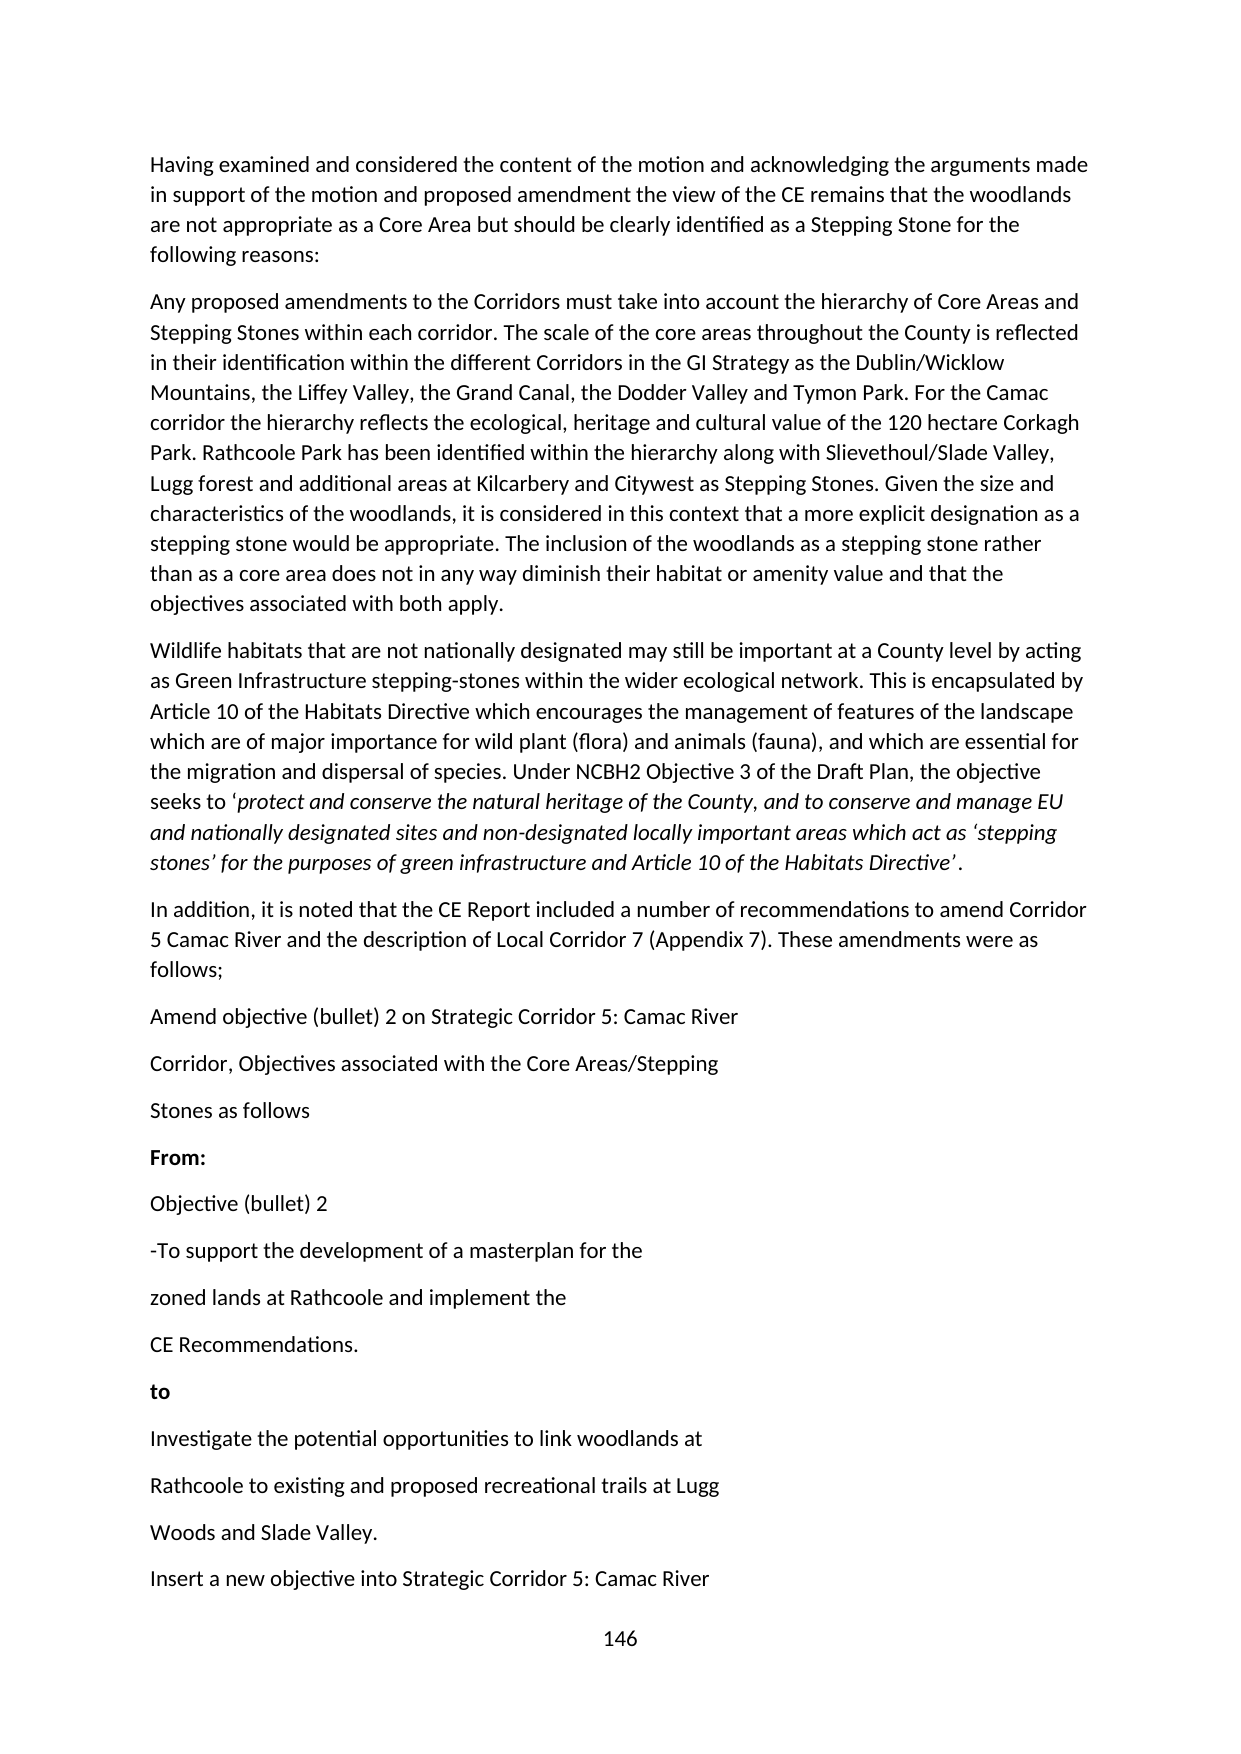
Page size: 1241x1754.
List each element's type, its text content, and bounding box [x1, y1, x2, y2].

text Any proposed amendments to the Corridors must take into account the hierarchy of Core Areas and Stepping Stones within each corridor. The scale of the core areas throughout the County is reflected in their identification within the different Corridors in the GI Strategy as the Dublin/Wicklow Mountains, the Liffey Valley, the Grand Canal, the Dodder Valley and Tymon Park. For the Camac corridor the hierarchy reflects the ecological, heritage and cultural value of the 120 hectare Corkagh Park. Rathcoole Park has been identified within the hierarchy along with Slievethoul/Slade Valley, Lugg forest and additional areas at Kilcarbery and Citywest as Stepping Stones. Given the size and characteristics of the woodlands, it is considered in this context that a more explicit designation as a stepping stone would be appropriate. The inclusion of the woodlands as a stepping stone rather than as a core area does not in any way diminish their habitat or amenity value and that the objectives associated with both apply. [150, 287, 1090, 618]
text Having examined and considered the content of the motion and acknowledging the arguments made in support of the motion and proposed amendment the view of the CE remains that the woodlands are not appropriate as a Core Area but should be clearly identified as a Stepping Stone for the following reasons: [150, 150, 1090, 269]
text Wildlife habitats that are not nationally designated may still be important at a County level by acting as Green Infrastructure stepping-stones within the wider ecological network. This is encapsulated by Article 10 of the Habitats Directive which encourages the management of features of the landscape which are of major importance for wild plant (flora) and animals (fauna), and which are essential for the migration and dispersal of species. Under NCBH2 Objective 3 of the Draft Plan, the objective seeks to ‘protect and conserve the natural heritage of the County, and to conserve and manage EU and nationally designated sites and non-designated locally important areas which act as ‘stepping stones’ for the purposes of green infrastructure and Article 10 of the Habitats Directive’. [150, 636, 1090, 876]
text zoned lands at Rathcoole and implement the [150, 1283, 1090, 1311]
text Corridor, Objectives associated with the Core Areas/Stepping [150, 1049, 1090, 1077]
text Rathcoole to existing and proposed recreational trails at Lugg [150, 1471, 1090, 1499]
text Objective (bullet) 2 [150, 1189, 1090, 1218]
text Woods and Slade Valley. [150, 1518, 1090, 1546]
text Investigate the potential opportunities to link woodlands at [150, 1424, 1090, 1452]
text Stones as follows [150, 1096, 1090, 1124]
text CE Recommendations. [150, 1330, 1090, 1358]
text to [150, 1377, 1090, 1405]
text In addition, it is noted that the CE Report included a number of recommendations to amend Corridor 5 Camac River and the description of Local Corridor 7 (Appendix 7). These amendments were as follows; [150, 895, 1090, 983]
text From: [150, 1143, 1090, 1171]
text Amend objective (bullet) 2 on Strategic Corridor 5: Camac River [150, 1002, 1090, 1030]
text -To support the development of a masterplan for the [150, 1236, 1090, 1264]
text Insert a new objective into Strategic Corridor 5: Camac River [150, 1564, 1090, 1593]
